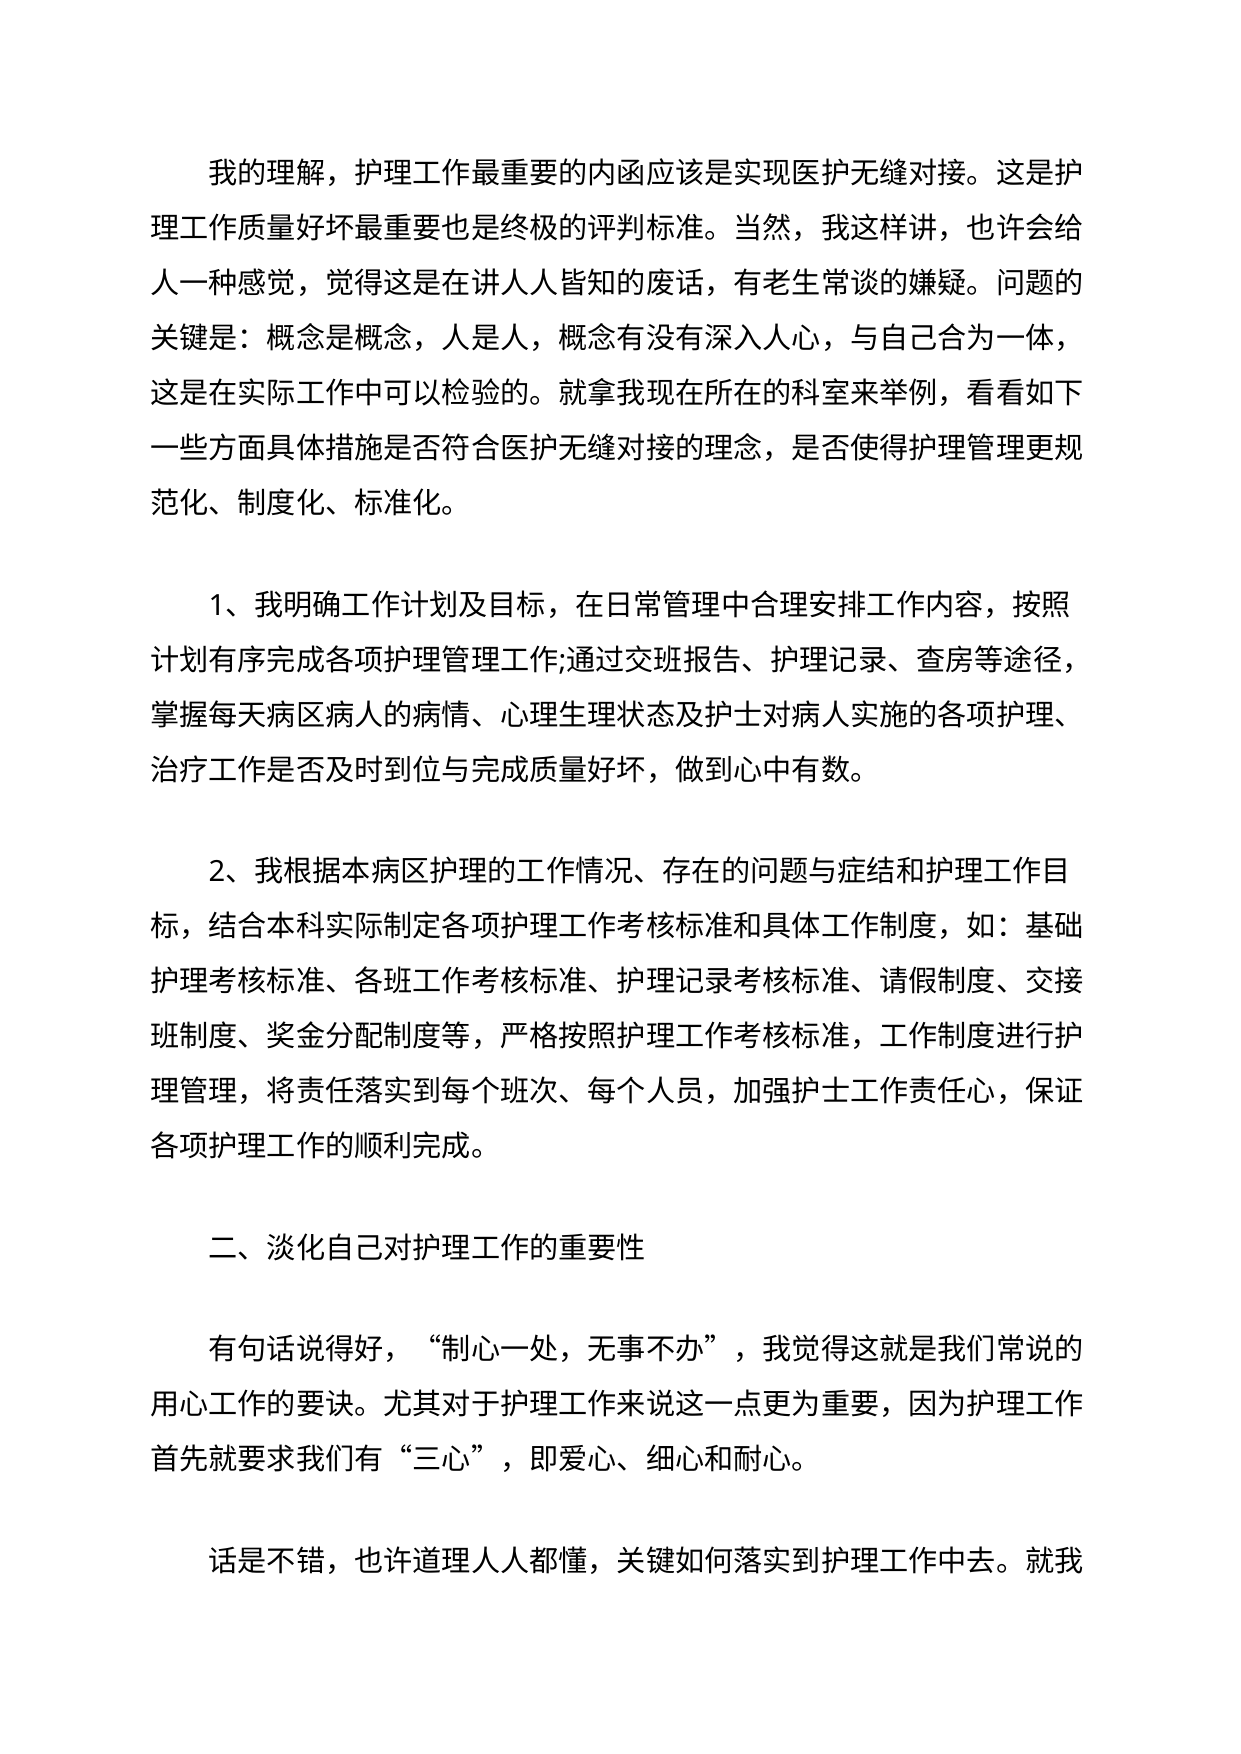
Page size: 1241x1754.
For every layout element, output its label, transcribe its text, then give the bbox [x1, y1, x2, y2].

text 2、我根据本病区护理的工作情况、存在的问题与症结和护理工作目标，结合本科实际制定各项护理工作考核标准和具体工作制度，如：基础护理考核标准、各班工作考核标准、护理记录考核标准、请假制度、交接班制度、奖金分配制度等，严格按照护理工作考核标准，工作制度进行护理管理，将责任落实到每个班次、每个人员，加强护士工作责任心，保证各项护理工作的顺利完成。 [150, 848, 1090, 1165]
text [150, 1537, 1090, 1580]
text 有句话说得好，“制心一处，无事不办”，我觉得这就是我们常说的用心工作的要诀。尤其对于护理工作来说这一点更为重要，因为护理工作首先就要求我们有“三心”，即爱心、细心和耐心。 [150, 1326, 1090, 1478]
text 二、淡化自己对护理工作的重要性 [150, 1224, 1090, 1266]
text 我的理解，护理工作最重要的内函应该是实现医护无缝对接。这是护理工作质量好坏最重要也是终极的评判标准。当然，我这样讲，也许会给人一种感觉，觉得这是在讲人人皆知的废话，有老生常谈的嫌疑。问题的关键是：概念是概念，人是人，概念有没有深入人心，与自己合为一体，这是在实际工作中可以检验的。就拿我现在所在的科室来举例，看看如下一些方面具体措施是否符合医护无缝对接的理念，是否使得护理管理更规范化、制度化、标准化。 [150, 150, 1090, 522]
text 1、我明确工作计划及目标，在日常管理中合理安排工作内容，按照计划有序完成各项护理管理工作;通过交班报告、护理记录、查房等途径，掌握每天病区病人的病情、心理生理状态及护士对病人实施的各项护理、治疗工作是否及时到位与完成质量好坏，做到心中有数。 [150, 581, 1090, 788]
